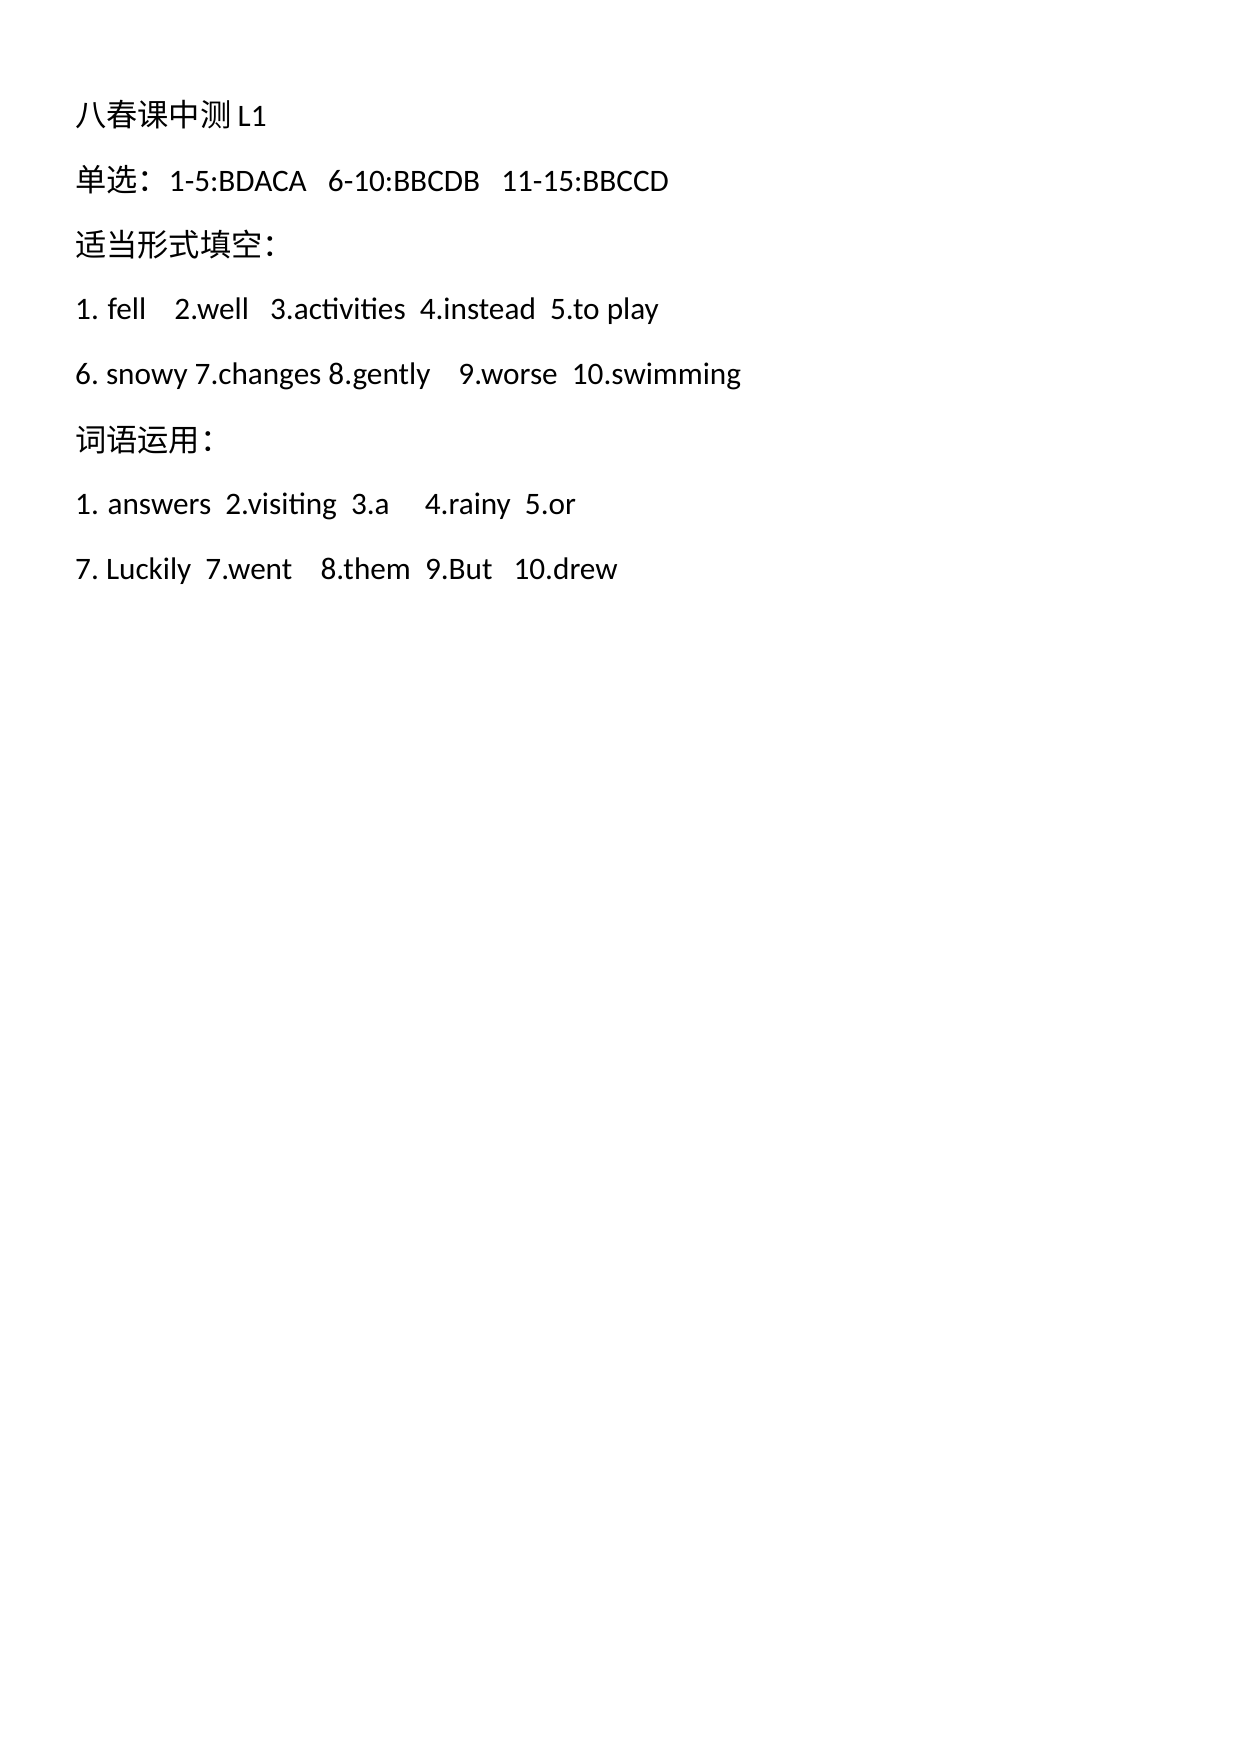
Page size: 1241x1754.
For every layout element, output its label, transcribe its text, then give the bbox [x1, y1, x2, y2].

list Luckily 7.went 8.them 9.But 10.drew [75, 536, 1165, 601]
text 适当形式填空： [75, 211, 1165, 276]
list fell 2.well 3.activities 4.instead 5.to play [75, 276, 1165, 341]
text 八春课中测L1 [75, 81, 1165, 146]
list answers 2.visiting 3.a 4.rainy 5.or [75, 471, 1165, 536]
text 单选：1-5:BDACA 6-10:BBCDB 11-15:BBCCD [75, 146, 1165, 211]
list 词语运用： [75, 406, 1165, 471]
list snowy 7.changes 8.gently 9.worse 10.swimming [75, 341, 1165, 406]
